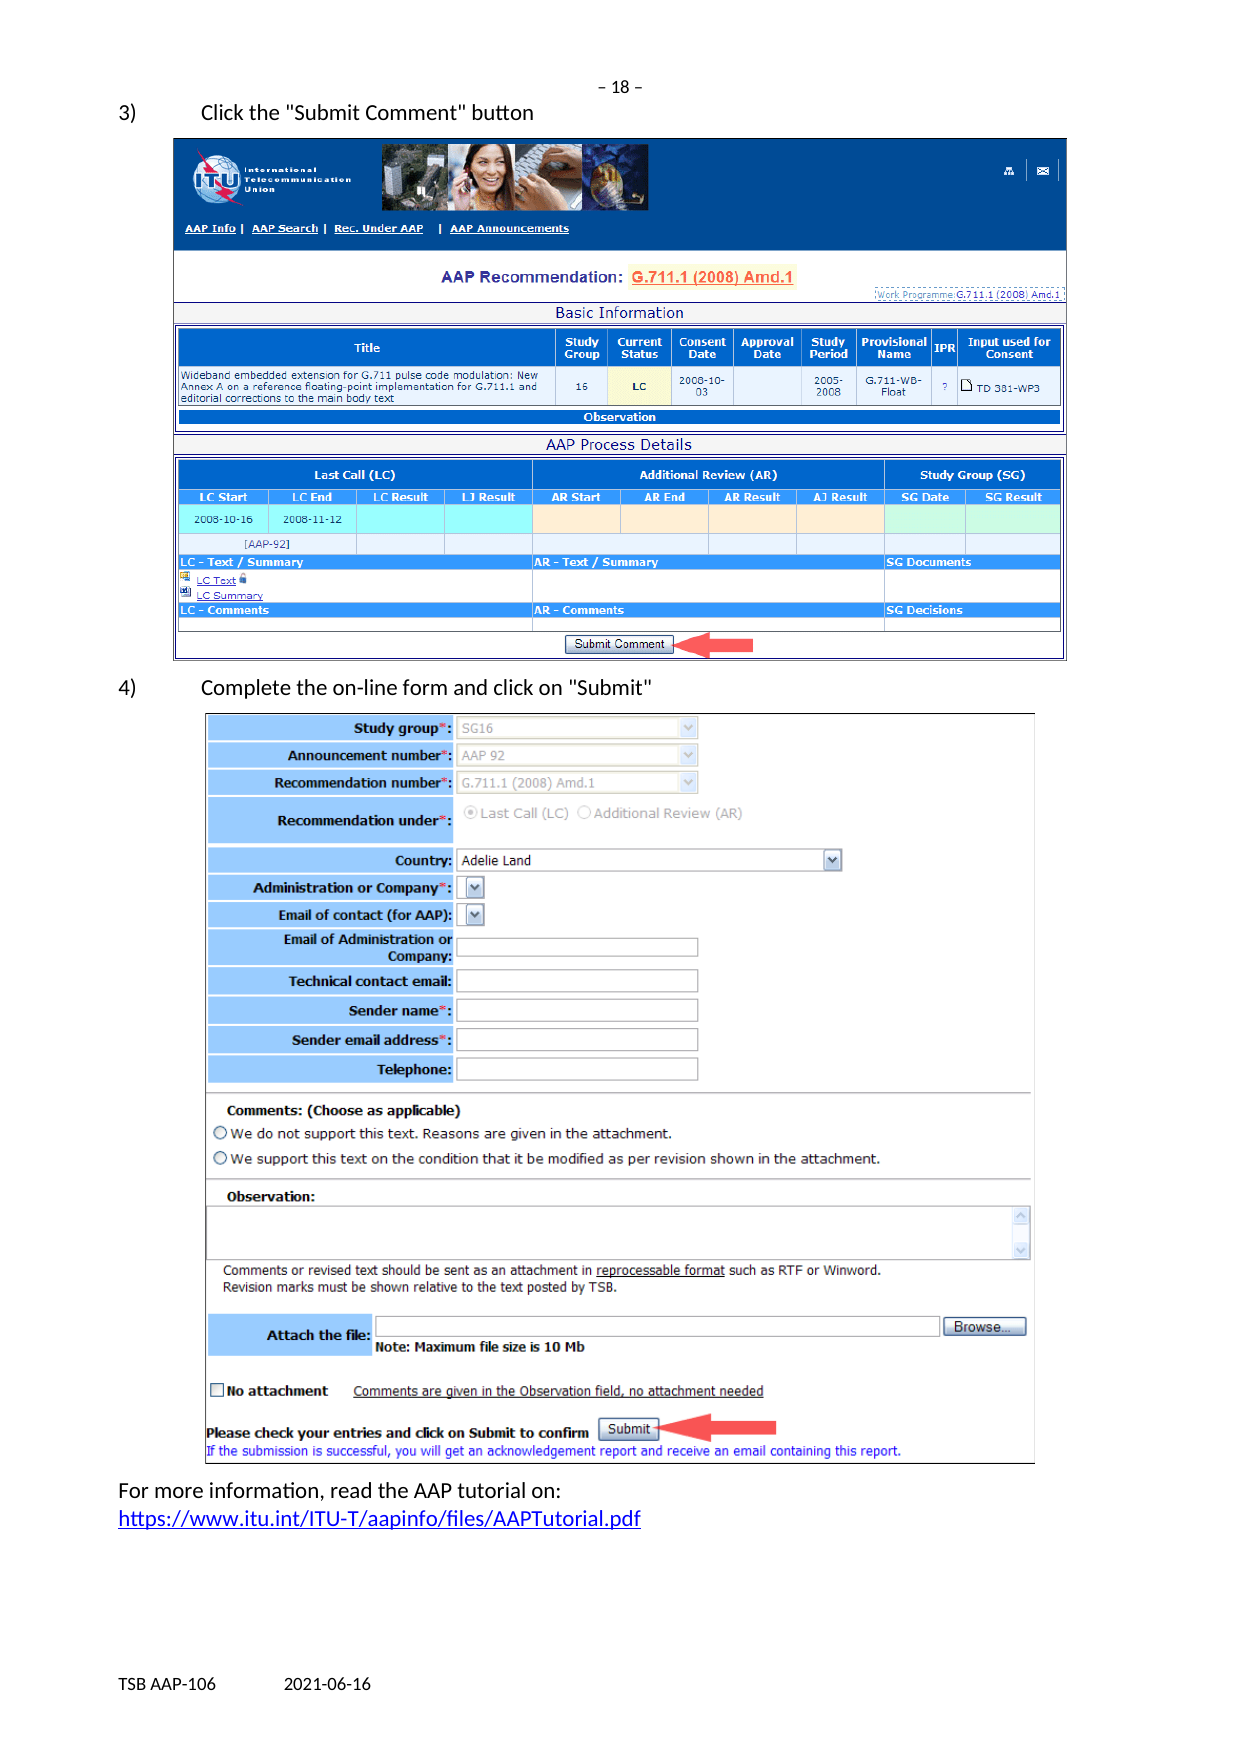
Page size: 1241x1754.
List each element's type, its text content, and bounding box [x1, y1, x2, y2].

text 4) Complete the on-line form and click on "Submit" [118, 673, 1122, 701]
text 3) Click the "Submit Comment" button [118, 98, 1122, 126]
picture [205, 713, 1035, 1464]
picture [173, 138, 1067, 661]
text For more information, read the AAP tutorial on: https://www.itu.int/ITU-T/aapinfo/files/AAPTutorial.pdf [118, 1476, 1122, 1532]
